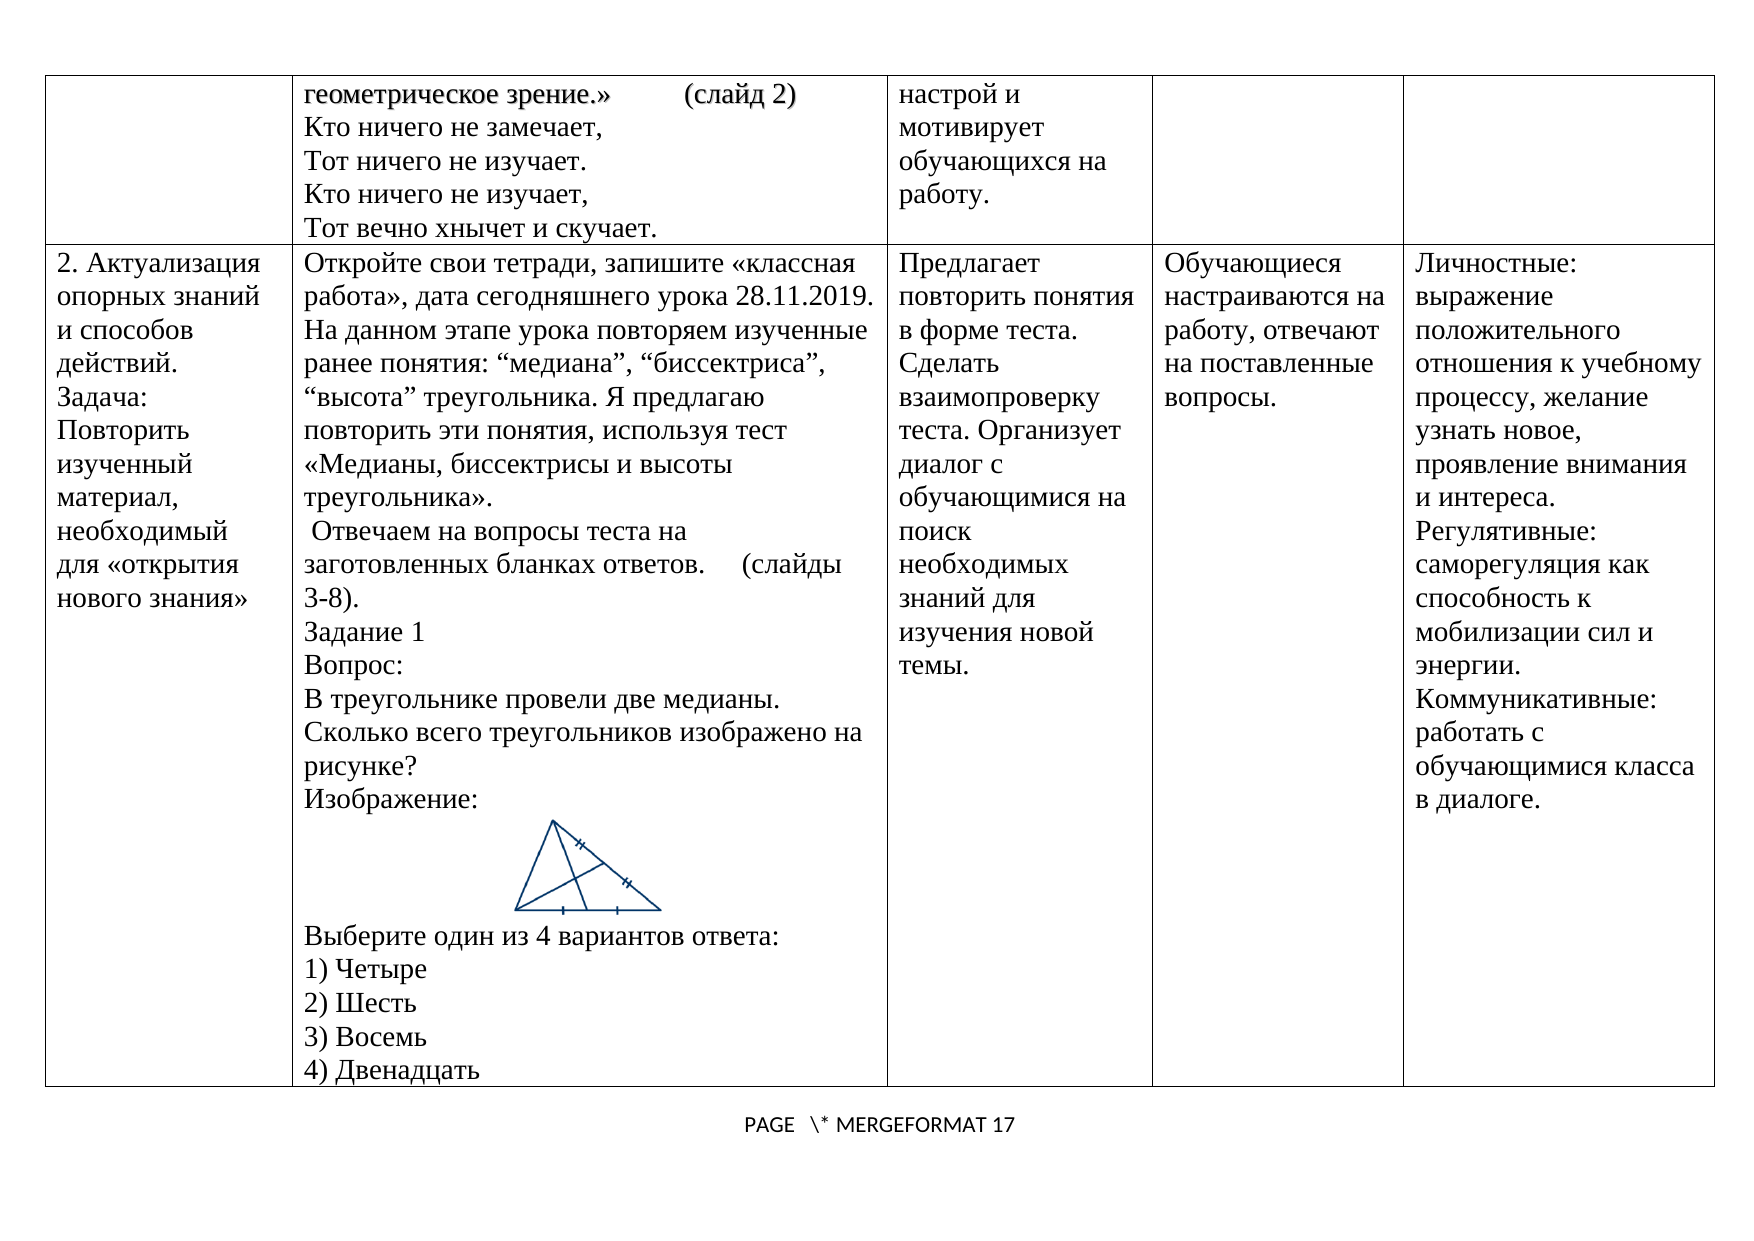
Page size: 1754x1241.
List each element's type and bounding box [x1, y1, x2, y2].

table_cell [46, 76, 292, 244]
table_cell [46, 245, 292, 1086]
table_cell [1153, 245, 1403, 1086]
table_cell [1153, 76, 1403, 244]
table_cell [293, 76, 887, 244]
table_cell [888, 76, 1152, 244]
table_cell [888, 245, 1152, 1086]
table_cell [293, 245, 887, 1086]
table_cell [1404, 76, 1714, 244]
picture [498, 815, 681, 919]
table_cell [1404, 245, 1714, 1086]
